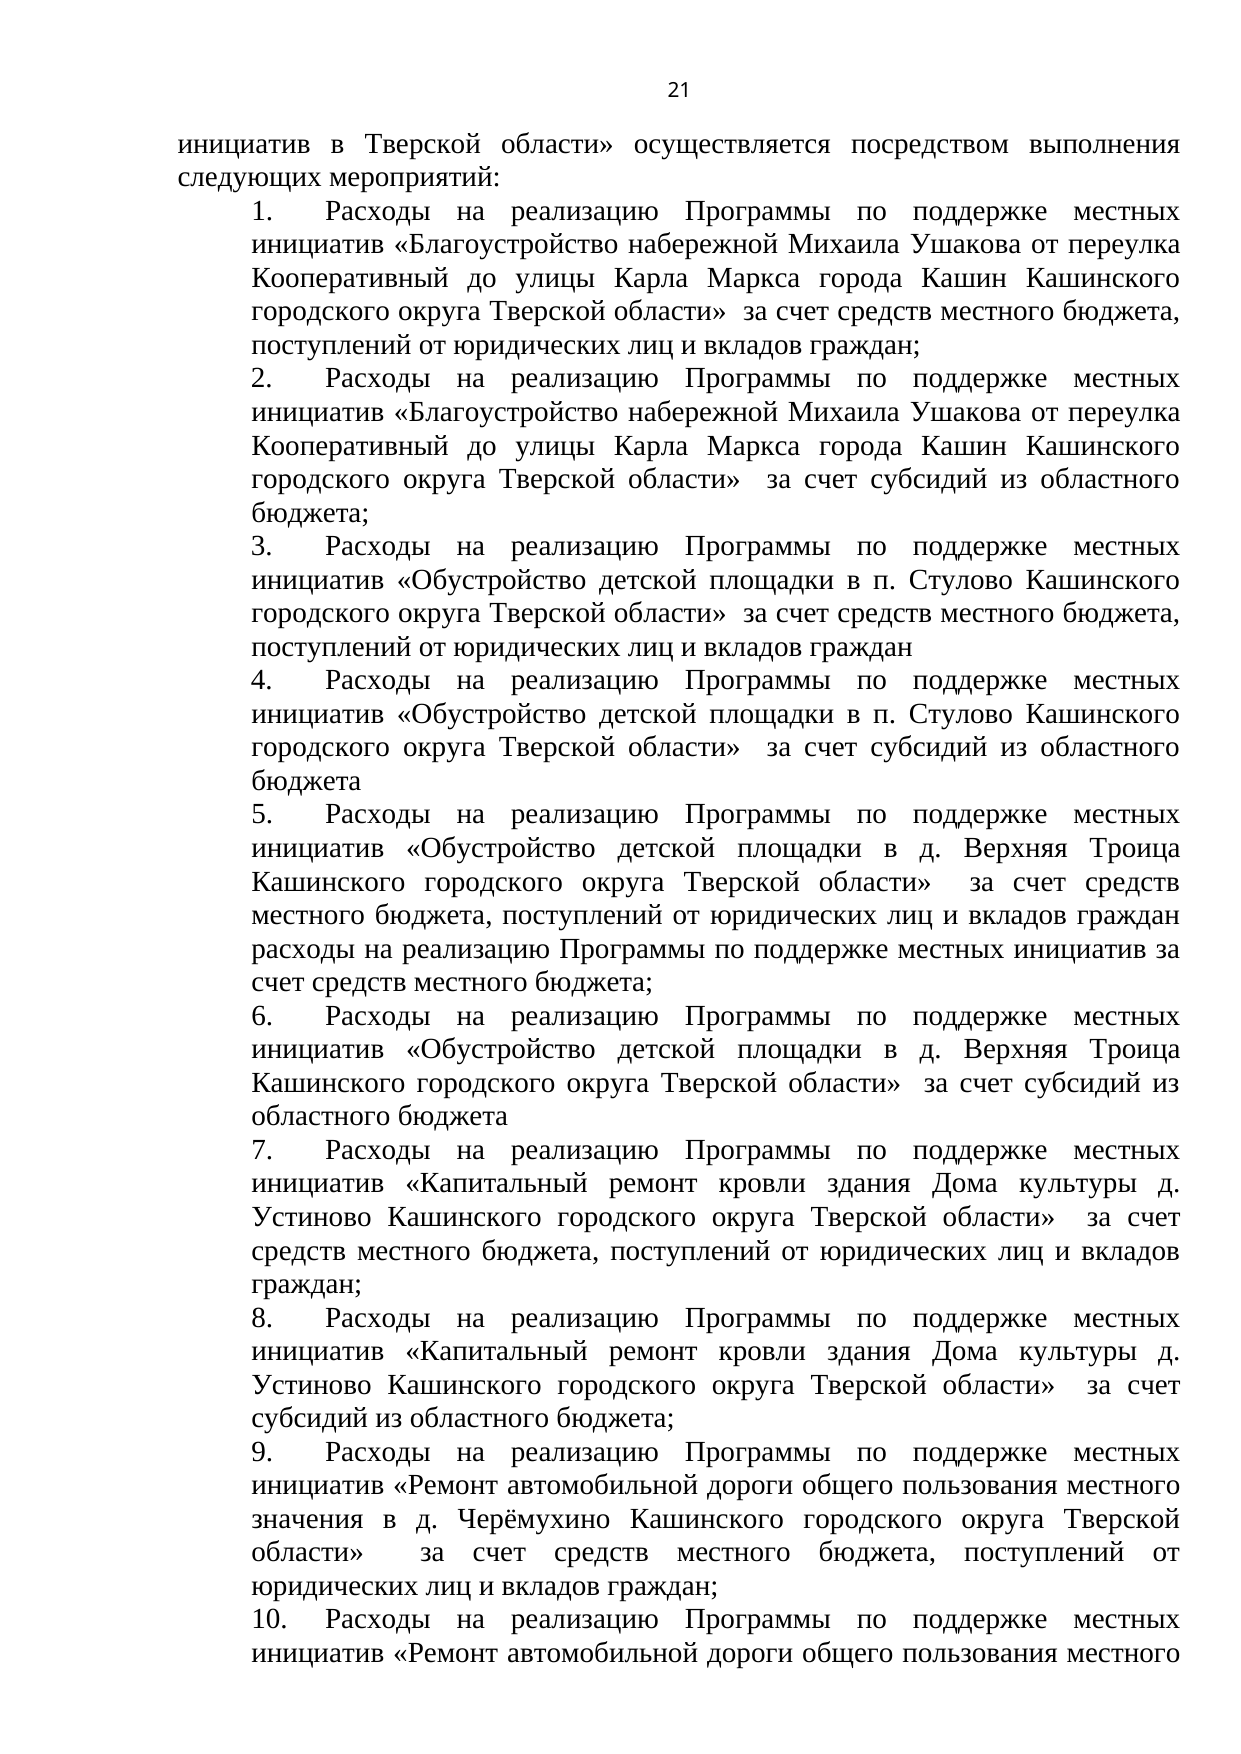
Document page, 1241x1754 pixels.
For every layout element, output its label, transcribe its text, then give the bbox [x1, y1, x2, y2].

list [251, 1602, 1181, 1669]
list Расходы на реализацию Программы по поддержке местных инициатив «Обустройство детской площадки в д. Верхняя Троица Кашинского городского округа Тверской области» за счет субсидий из областного бюджета [251, 998, 1181, 1132]
list Расходы на реализацию Программы по поддержке местных инициатив «Благоустройство набережной Михаила Ушакова от переулка Кооперативный до улицы Карла Маркса города Кашин Кашинского городского округа Тверской области» за счет средств местного бюджета, поступлений от юридических лиц и вкладов граждан; [251, 193, 1181, 361]
list Расходы на реализацию Программы по поддержке местных инициатив «Благоустройство набережной Михаила Ушакова от переулка Кооперативный до улицы Карла Маркса города Кашин Кашинского городского округа Тверской области» за счет субсидий из областного бюджета; [251, 361, 1181, 528]
list Расходы на реализацию Программы по поддержке местных инициатив «Капитальный ремонт кровли здания Дома культуры д. Устиново Кашинского городского округа Тверской области» за счет средств местного бюджета, поступлений от юридических лиц и вкладов граждан; [251, 1132, 1181, 1300]
list Расходы на реализацию Программы по поддержке местных инициатив «Ремонт автомобильной дороги общего пользования местного значения в д. Черёмухино Кашинского городского округа Тверской области» за счет средств местного бюджета, поступлений от юридических лиц и вкладов граждан; [251, 1434, 1181, 1602]
list Расходы на реализацию Программы по поддержке местных инициатив «Обустройство детской площадки в п. Стулово Кашинского городского округа Тверской области» за счет средств местного бюджета, поступлений от юридических лиц и вкладов граждан [251, 528, 1181, 662]
list Расходы на реализацию Программы по поддержке местных инициатив «Обустройство детской площадки в п. Стулово Кашинского городского округа Тверской области» за счет субсидий из областного бюджета [251, 662, 1181, 797]
list Расходы на реализацию Программы по поддержке местных инициатив «Обустройство детской площадки в д. Верхняя Троица Кашинского городского округа Тверской области» за счет средств местного бюджета, поступлений от юридических лиц и вкладов граждан расходы на реализацию Программы по поддержке местных инициатив за счет средств местного бюджета; [251, 797, 1181, 998]
list Расходы на реализацию Программы по поддержке местных инициатив «Капитальный ремонт кровли здания Дома культуры д. Устиново Кашинского городского округа Тверской области» за счет субсидий из областного бюджета; [251, 1300, 1181, 1434]
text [177, 126, 1181, 193]
